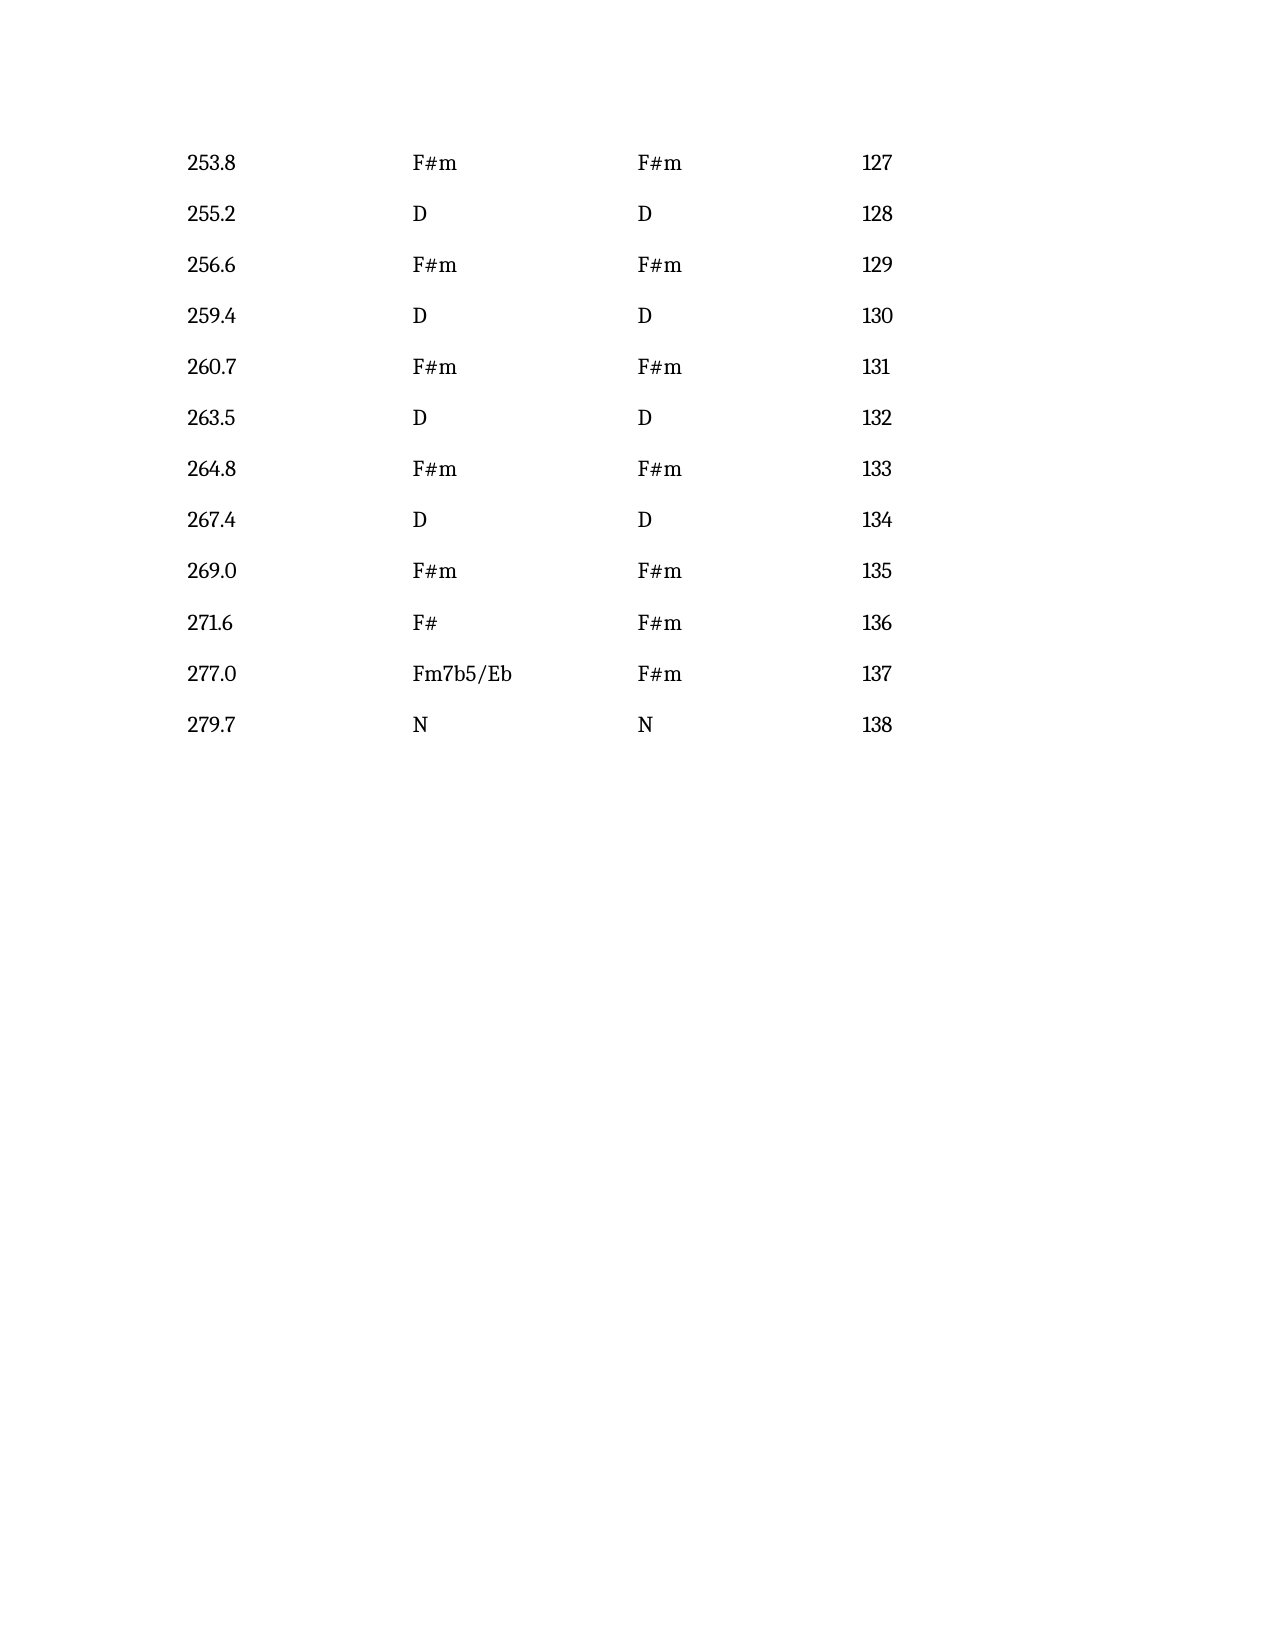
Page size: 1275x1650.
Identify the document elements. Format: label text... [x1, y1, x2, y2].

table_cell 277.0 [176, 660, 401, 711]
table_cell 137 [851, 660, 1076, 711]
table_cell 136 [851, 609, 1076, 660]
table_cell N [626, 711, 851, 762]
table_cell F#m [401, 354, 626, 405]
table_cell 256.6 [176, 252, 401, 303]
table_cell 271.6 [176, 609, 401, 660]
table_cell D [401, 201, 626, 252]
table_cell Fm7b5/Eb [401, 660, 626, 711]
table_cell F#m [401, 558, 626, 609]
table_cell F#m [626, 456, 851, 507]
table_cell 131 [851, 354, 1076, 405]
table_cell 259.4 [176, 303, 401, 354]
table_cell 127 [851, 150, 1076, 201]
table_cell 255.2 [176, 201, 401, 252]
table_cell F#m [626, 354, 851, 405]
table_cell 129 [851, 252, 1076, 303]
table_cell D [626, 303, 851, 354]
table_cell D [626, 405, 851, 456]
table_cell N [401, 711, 626, 762]
table_cell F#m [626, 609, 851, 660]
table_cell 135 [851, 558, 1076, 609]
table_cell F#m [401, 150, 626, 201]
table_cell 130 [851, 303, 1076, 354]
table_cell D [401, 405, 626, 456]
table_cell 260.7 [176, 354, 401, 405]
table_cell F#m [626, 558, 851, 609]
table_cell D [626, 201, 851, 252]
table_cell 267.4 [176, 507, 401, 558]
table_cell F#m [626, 150, 851, 201]
table_cell 128 [851, 201, 1076, 252]
table_cell D [626, 507, 851, 558]
table_cell 138 [851, 711, 1076, 762]
table_cell F# [401, 609, 626, 660]
table_cell D [401, 507, 626, 558]
table_cell F#m [626, 252, 851, 303]
table_cell 253.8 [176, 150, 401, 201]
table_cell 134 [851, 507, 1076, 558]
table_cell F#m [401, 456, 626, 507]
table_cell 133 [851, 456, 1076, 507]
table_cell F#m [401, 252, 626, 303]
table_cell 279.7 [176, 711, 401, 762]
table_cell D [401, 303, 626, 354]
table_cell F#m [626, 660, 851, 711]
table_cell 264.8 [176, 456, 401, 507]
table_cell 132 [851, 405, 1076, 456]
table_cell 263.5 [176, 405, 401, 456]
table_cell 269.0 [176, 558, 401, 609]
